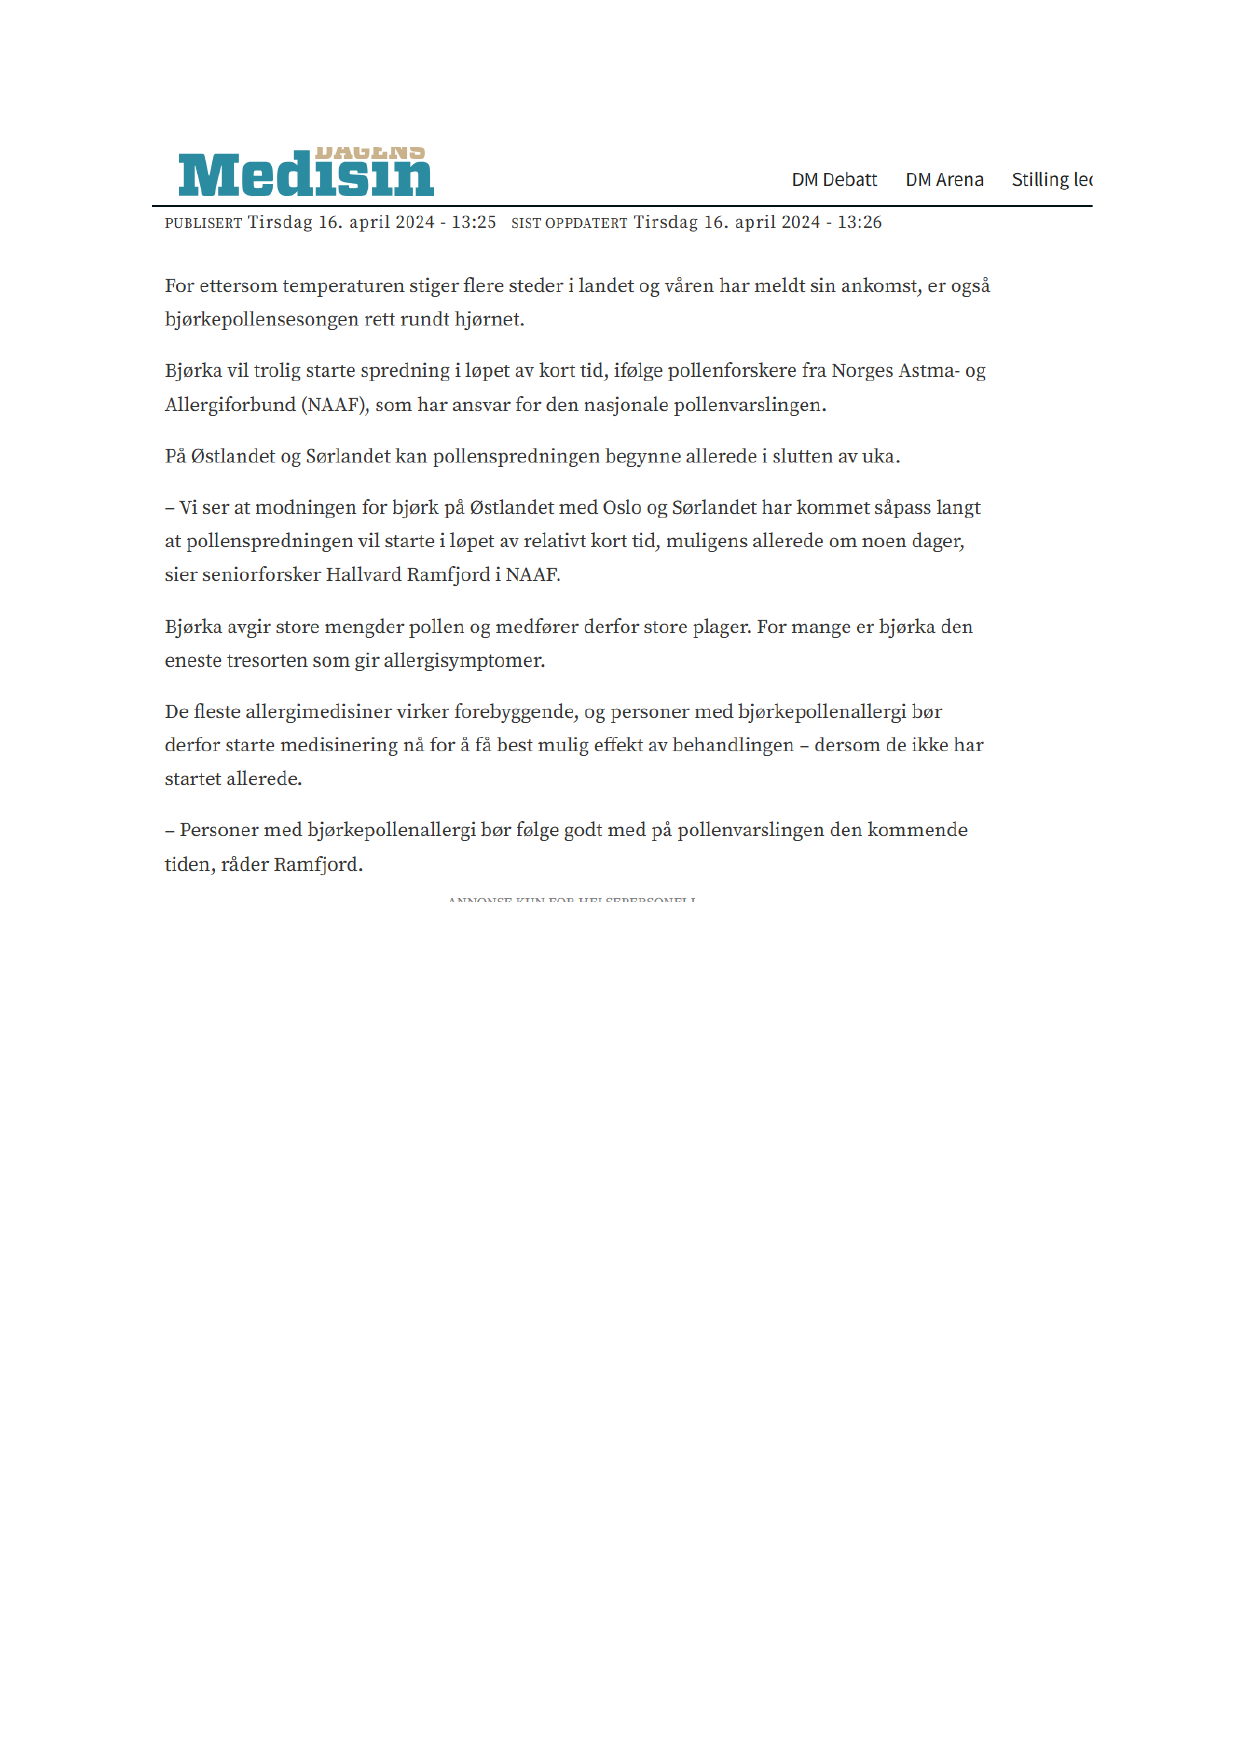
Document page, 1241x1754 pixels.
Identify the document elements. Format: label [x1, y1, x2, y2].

picture [147, 147, 1093, 902]
